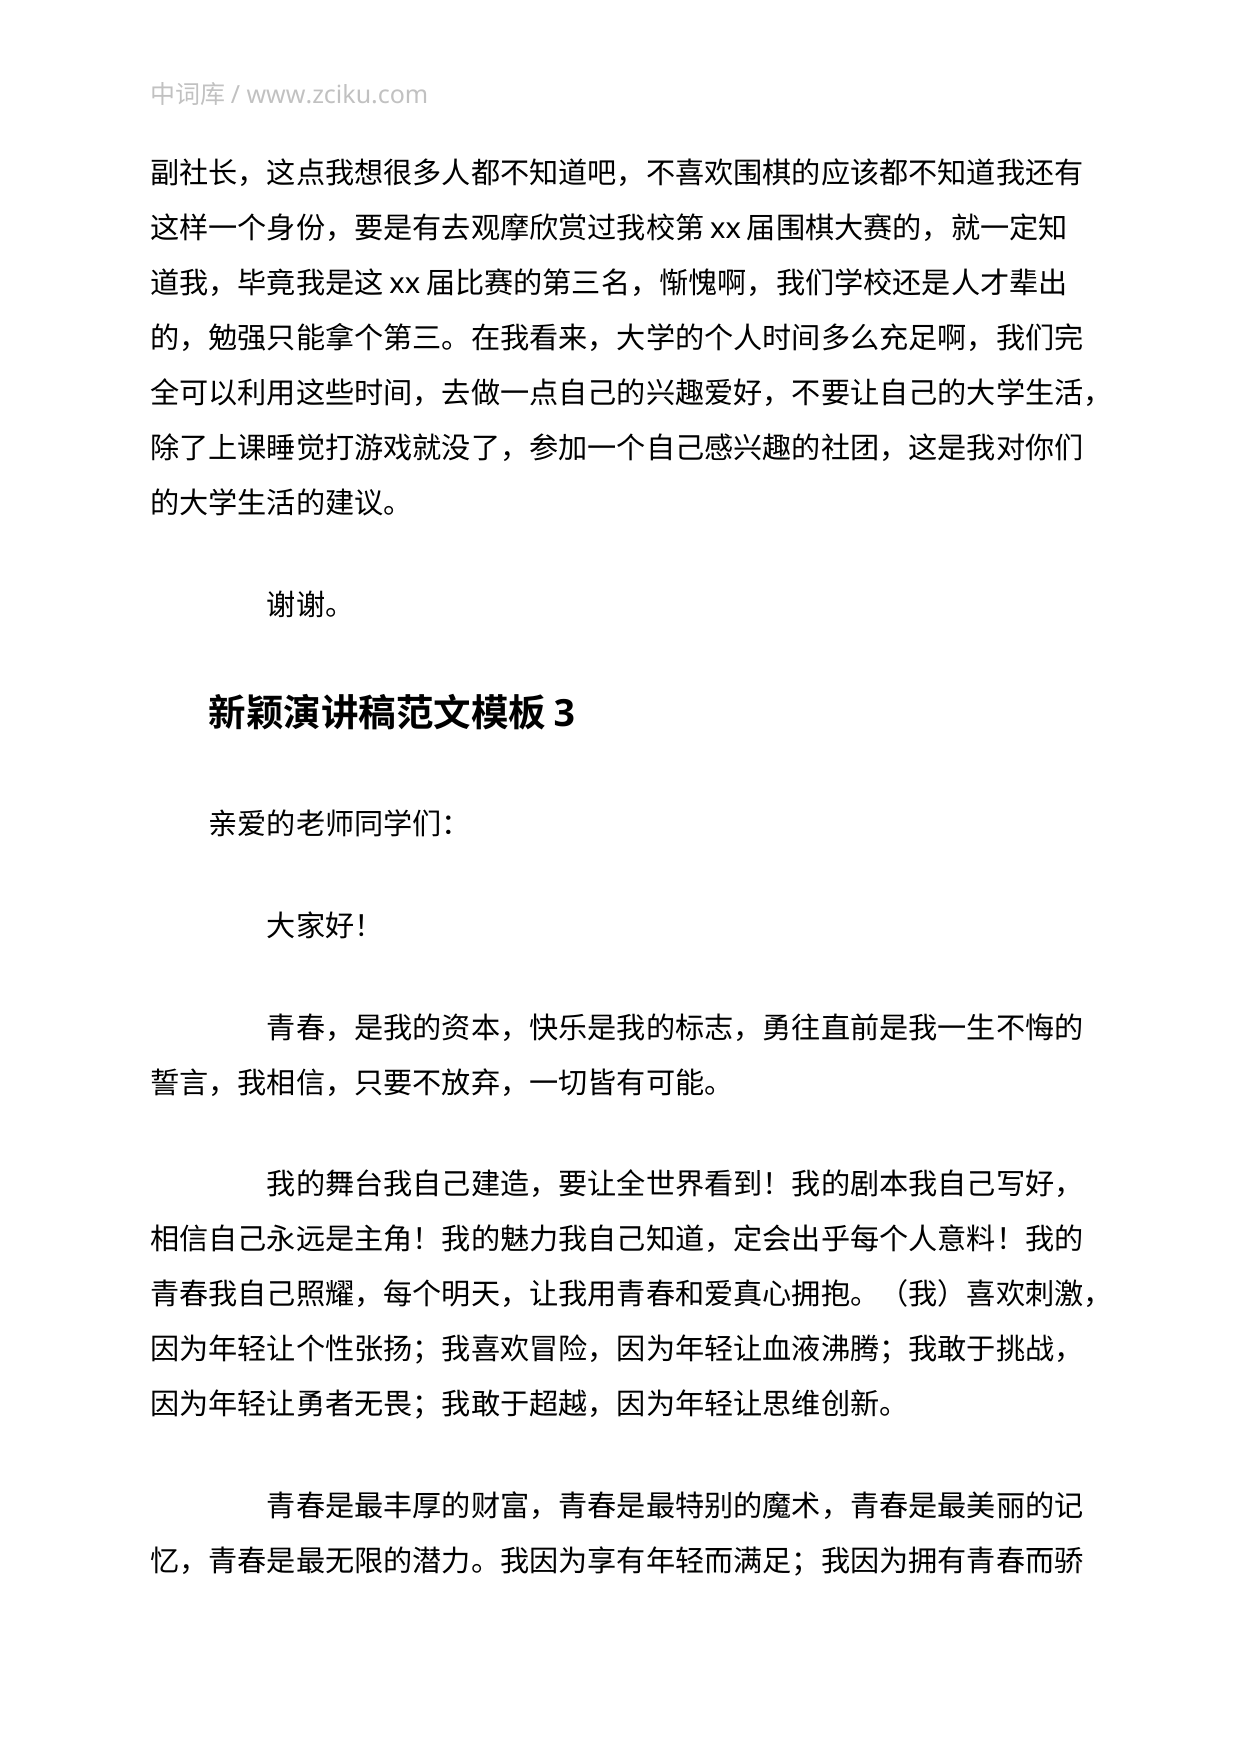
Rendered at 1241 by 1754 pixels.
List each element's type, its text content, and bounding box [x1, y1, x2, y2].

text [150, 150, 1090, 522]
text 谢谢。 [150, 581, 1090, 624]
text 亲爱的老师同学们： [150, 801, 1090, 843]
text 青春，是我的资本，快乐是我的标志，勇往直前是我一生不悔的誓言，我相信，只要不放弃，一切皆有可能。 [150, 1004, 1090, 1101]
text 大家好！ [150, 902, 1090, 945]
text 我的舞台我自己建造，要让全世界看到！我的剧本我自己写好，相信自己永远是主角！我的魅力我自己知道，定会出乎每个人意料！我的青春我自己照耀，每个明天，让我用青春和爱真心拥抱。（我）喜欢刺激，因为年轻让个性张扬；我喜欢冒险，因为年轻让血液沸腾；我敢于挑战，因为年轻让勇者无畏；我敢于超越，因为年轻让思维创新。 [150, 1161, 1090, 1423]
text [150, 1482, 1090, 1579]
text 新颖演讲稿范文模板3 [150, 683, 1090, 738]
